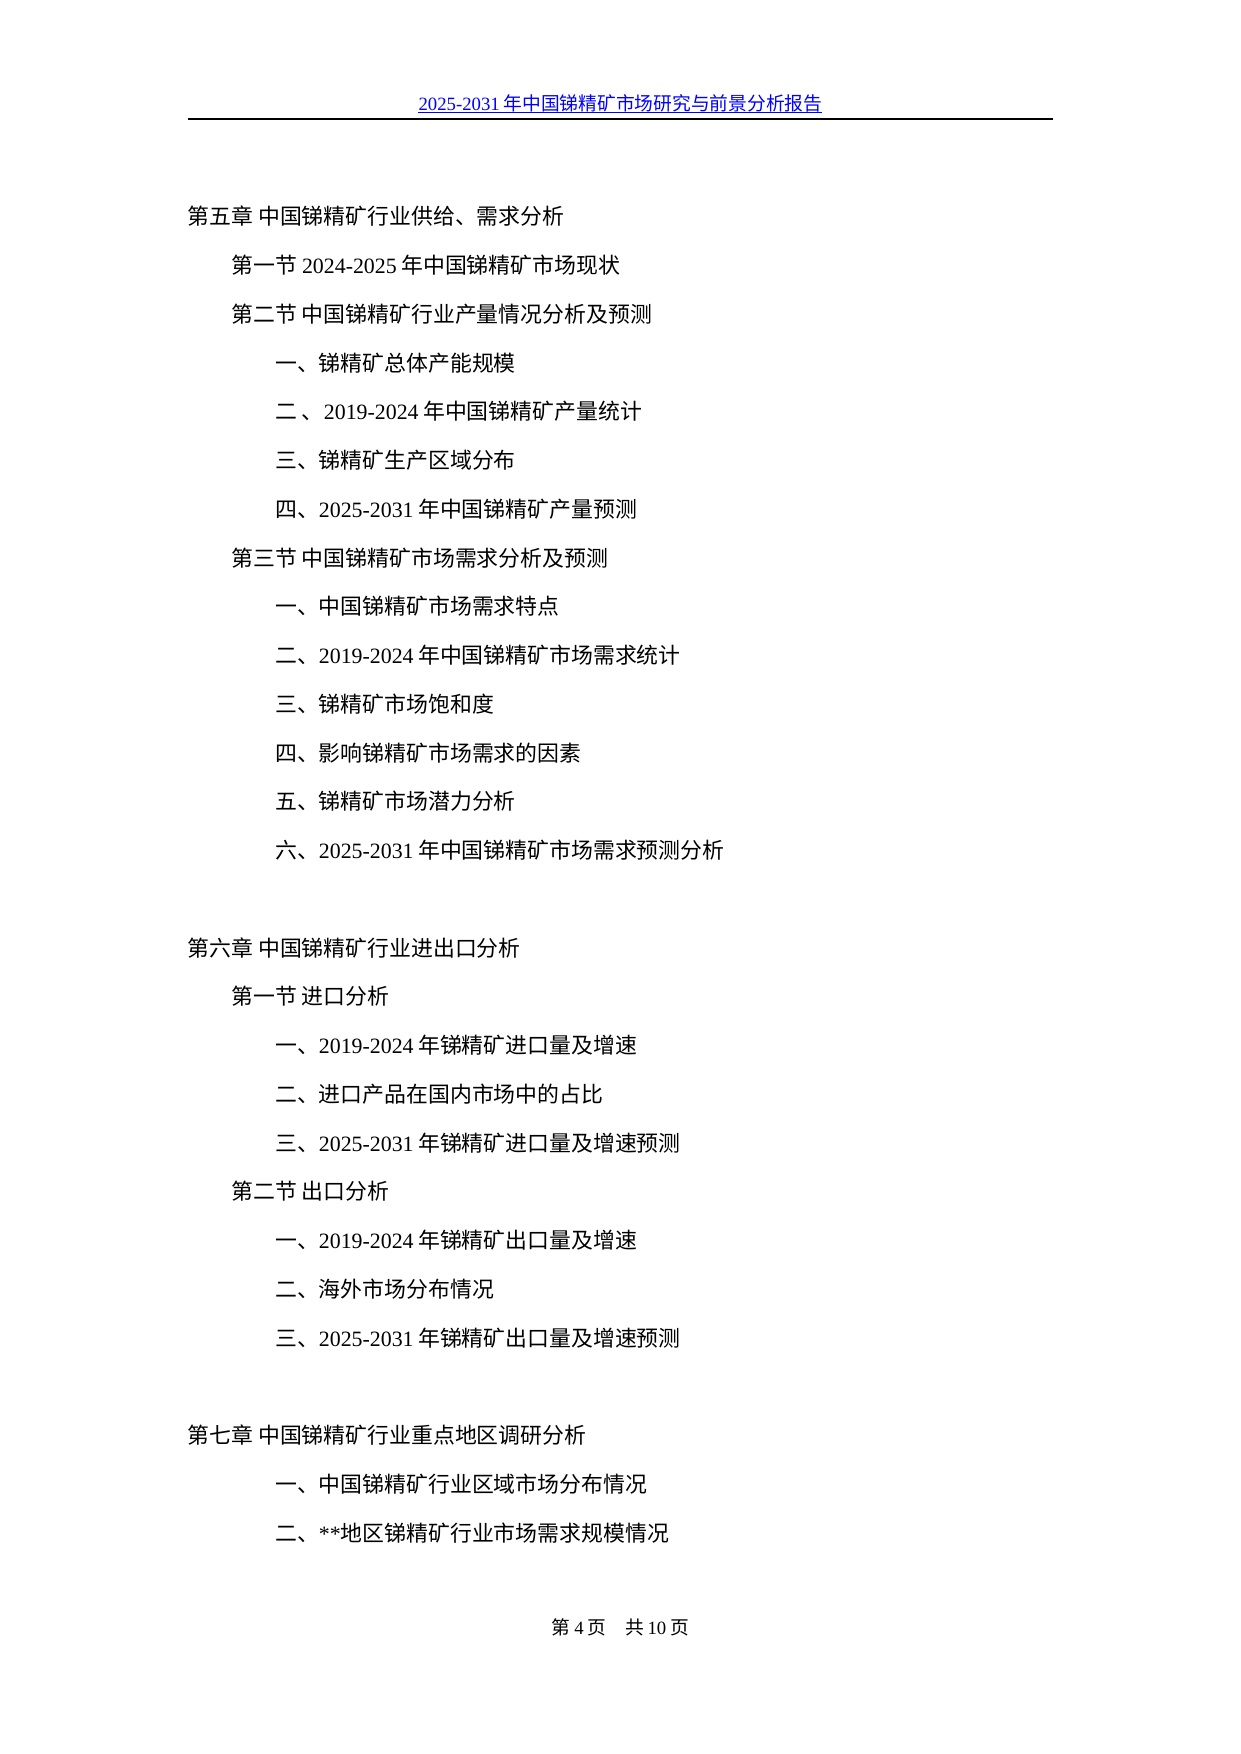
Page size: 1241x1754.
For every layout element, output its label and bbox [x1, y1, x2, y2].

text [187, 150, 1053, 1548]
